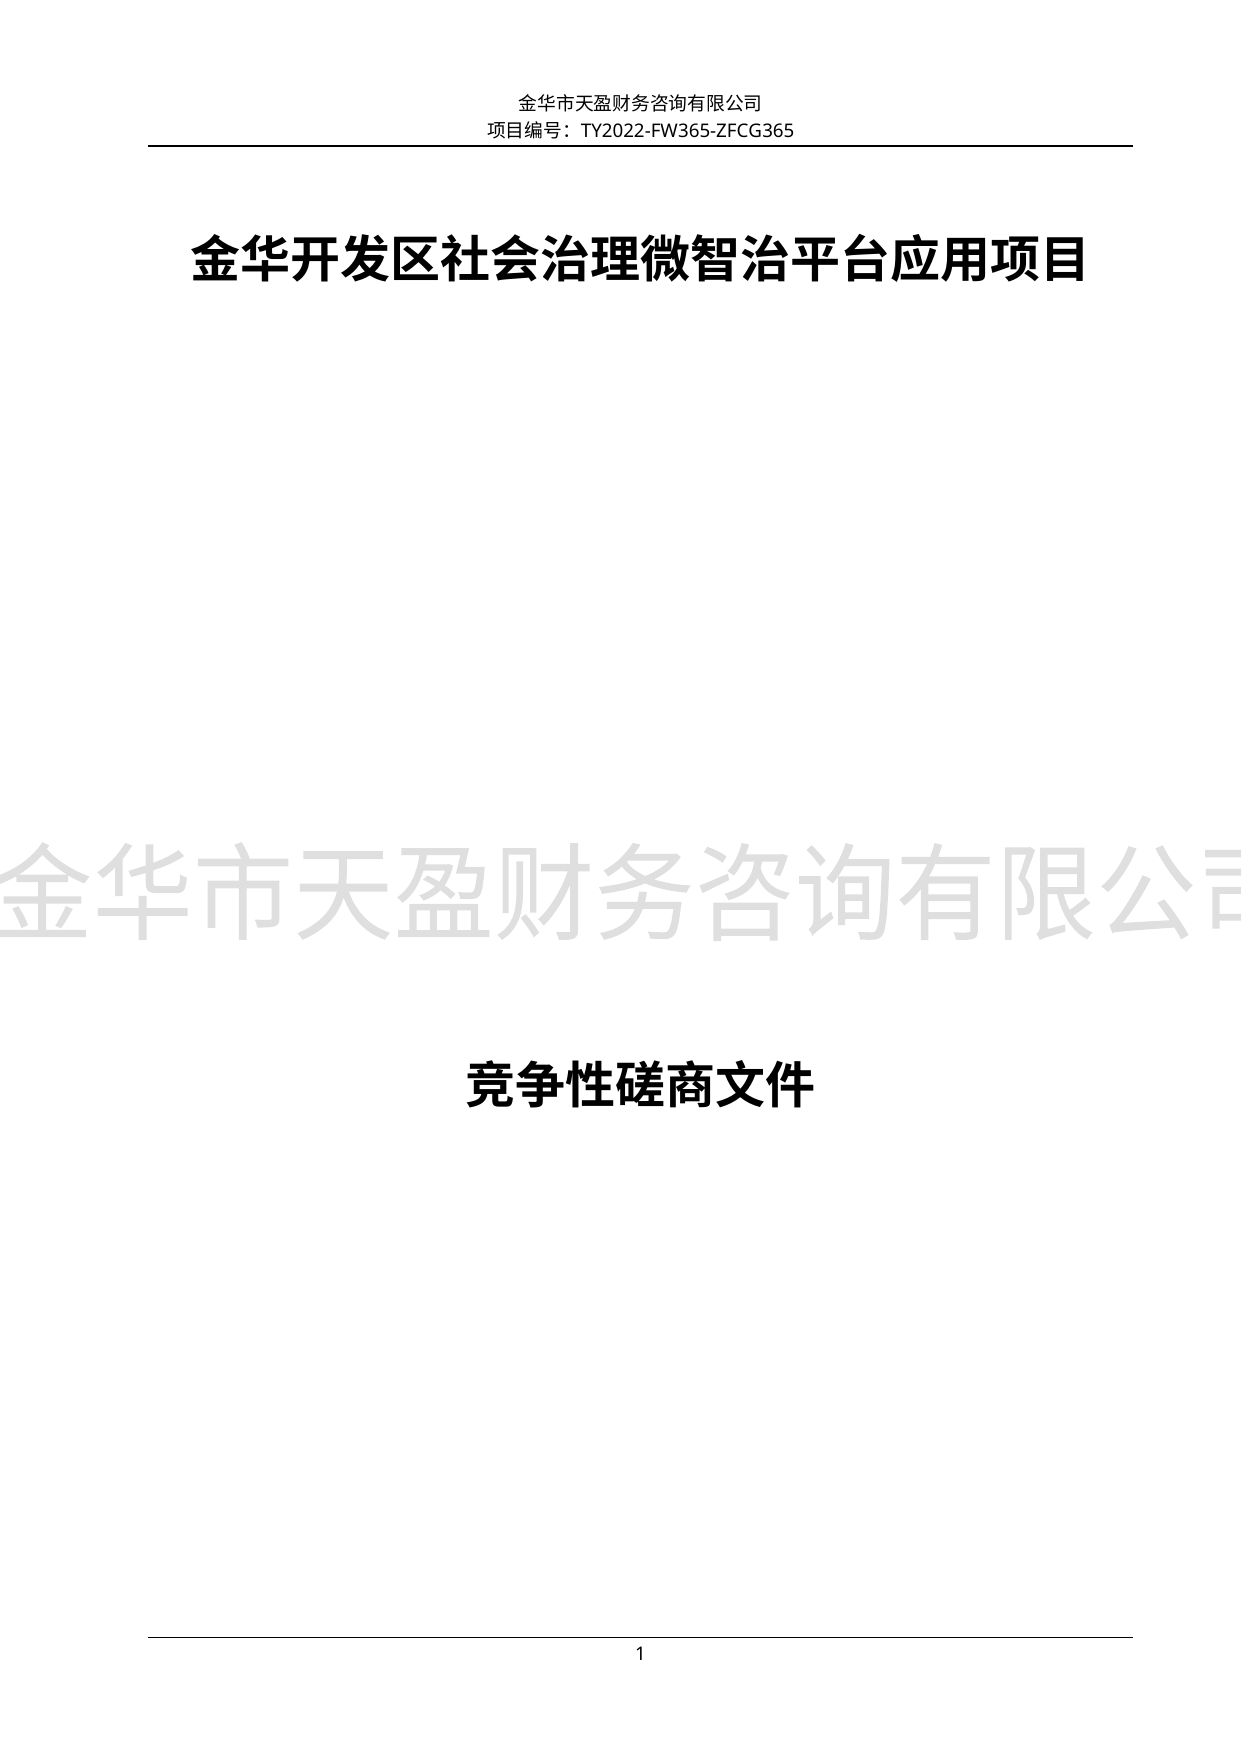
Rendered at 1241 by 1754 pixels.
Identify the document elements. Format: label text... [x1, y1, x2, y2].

text 金华开发区社会治理微智治平台应用项目 [148, 219, 1133, 292]
text 竞争性磋商文件 [148, 1046, 1133, 1118]
